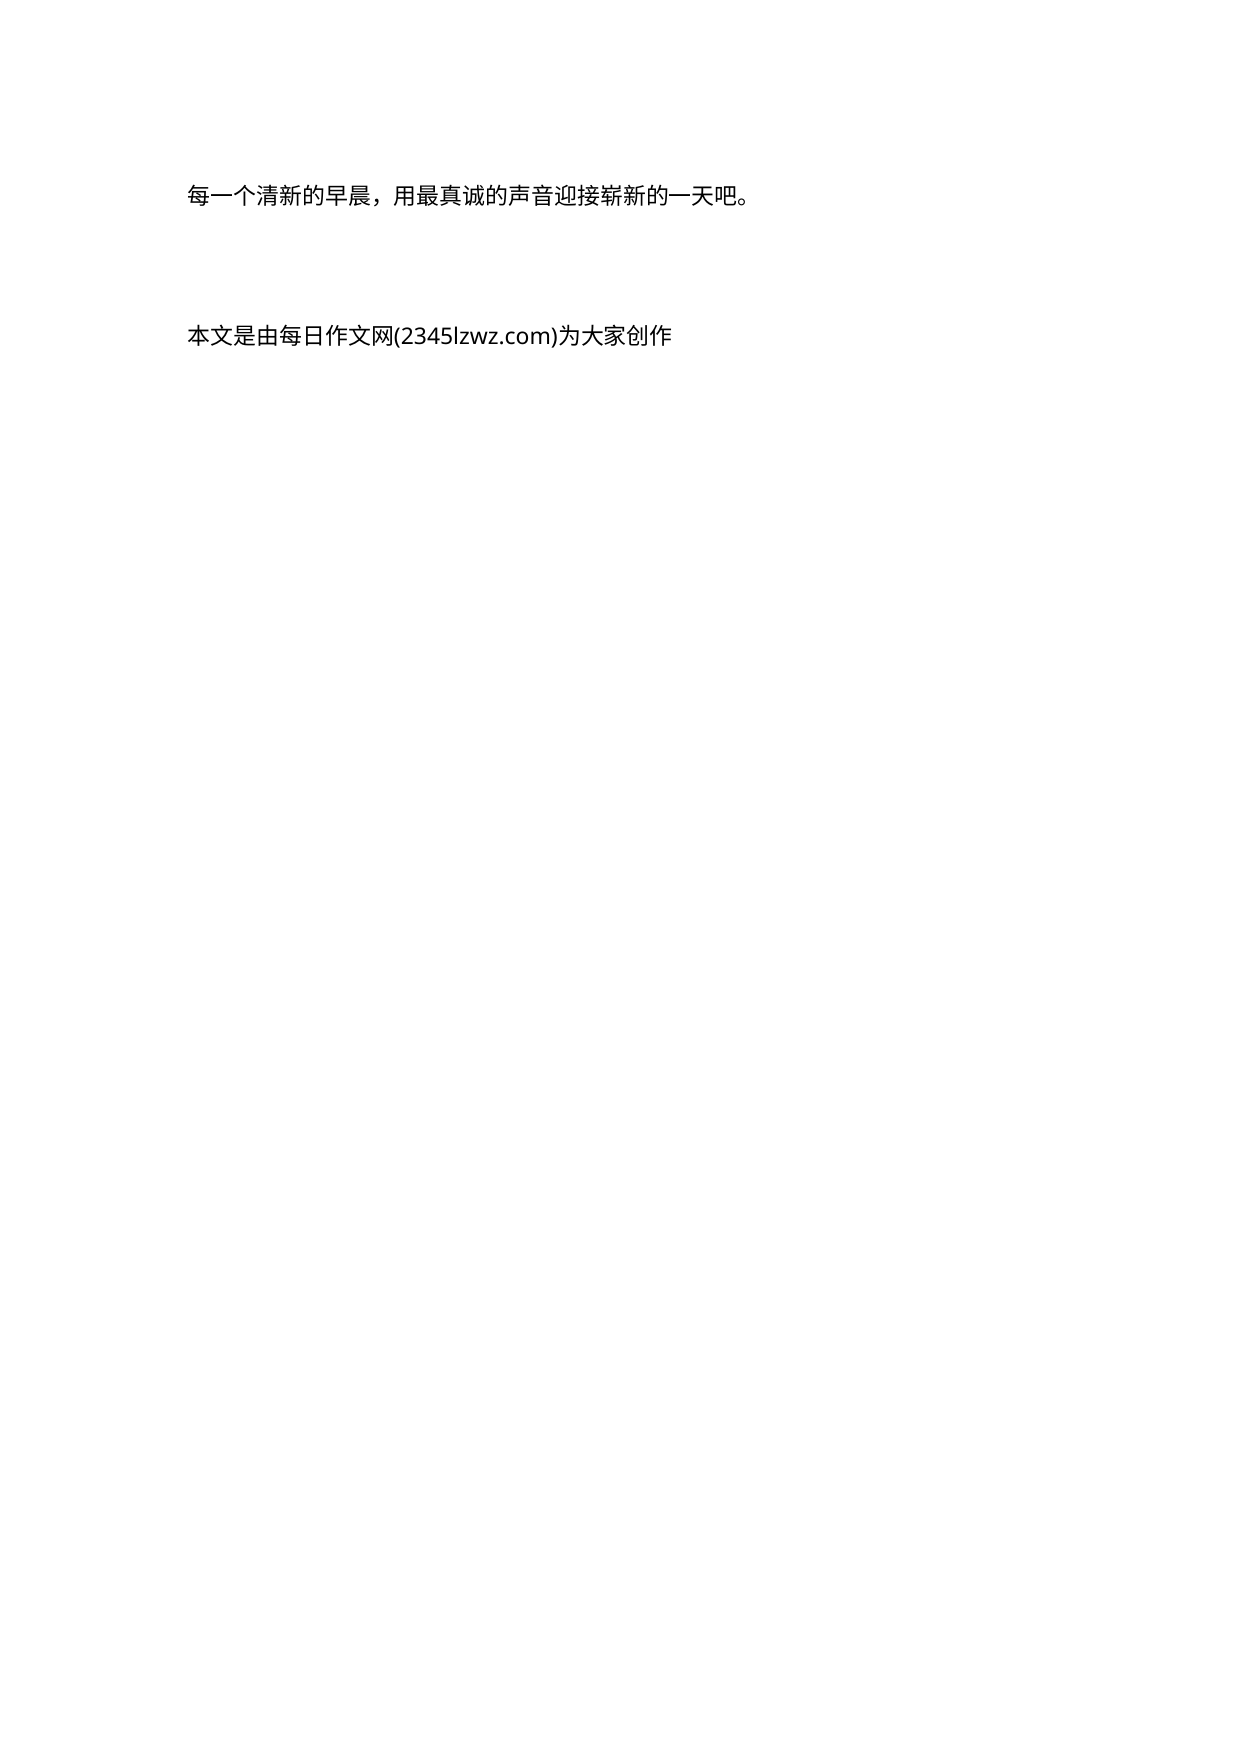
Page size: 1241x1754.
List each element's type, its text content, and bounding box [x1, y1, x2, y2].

text 本文是由每日作文网(2345lzwz.com)为大家创作 [187, 302, 1053, 367]
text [187, 162, 1053, 227]
